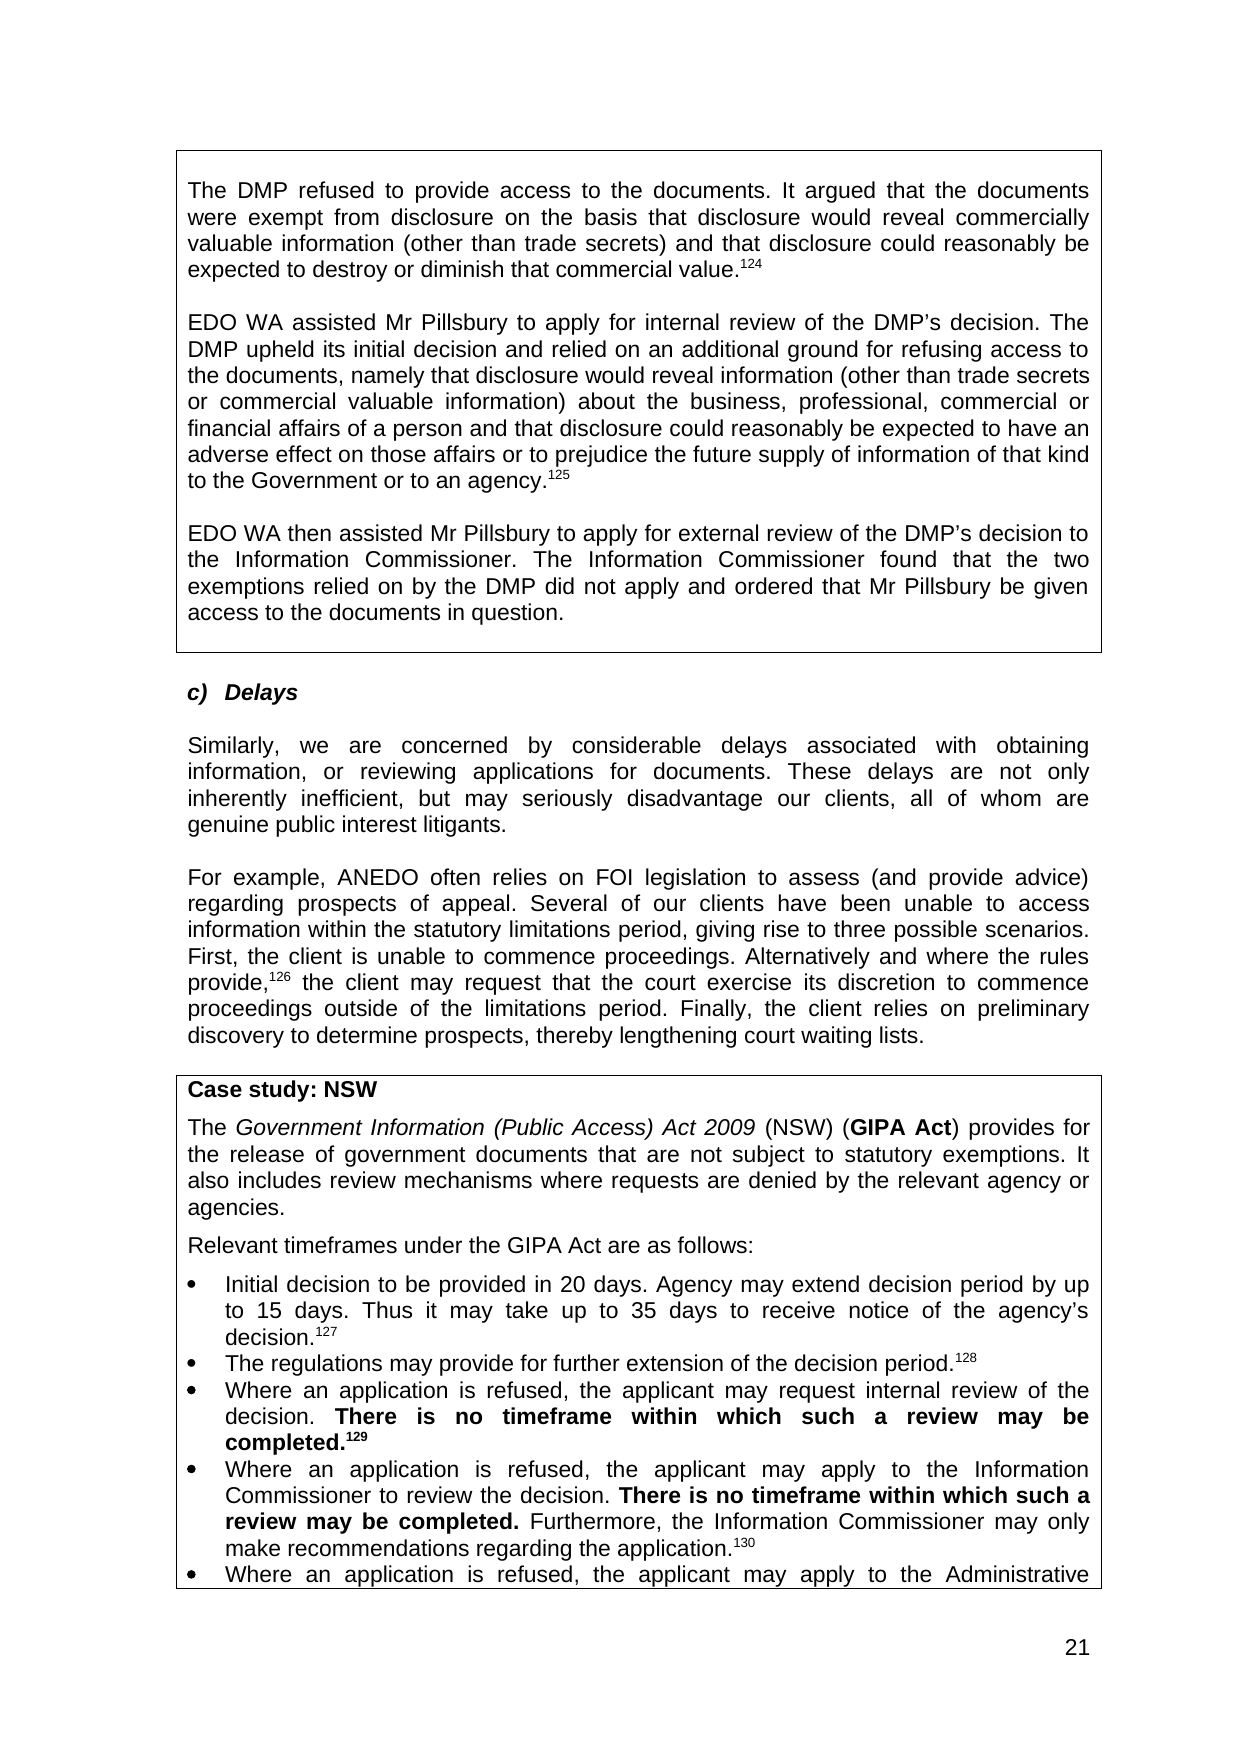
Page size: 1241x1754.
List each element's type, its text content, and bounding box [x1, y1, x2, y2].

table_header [177, 1076, 1101, 1587]
text For example, ANEDO often relies on FOI legislation to assess (and provide advice) regarding prospects of appeal. Several of our clients have been unable to access information within the statutory limitations period, giving rise to three possible scenarios. First, the client is unable to commence proceedings. Alternatively and where the rules provide, the client may request that the court exercise its discretion to commence proceedings outside of the limitations period. Finally, the client relies on preliminary discovery to determine prospects, thereby lengthening court waiting lists. [187, 864, 1090, 1048]
list Delays [187, 679, 1090, 706]
text Similarly, we are concerned by considerable delays associated with obtaining information, or reviewing applications for documents. These delays are not only inherently inefficient, but may seriously disadvantage our clients, all of whom are genuine public interest litigants. [187, 732, 1090, 837]
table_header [177, 151, 1101, 652]
